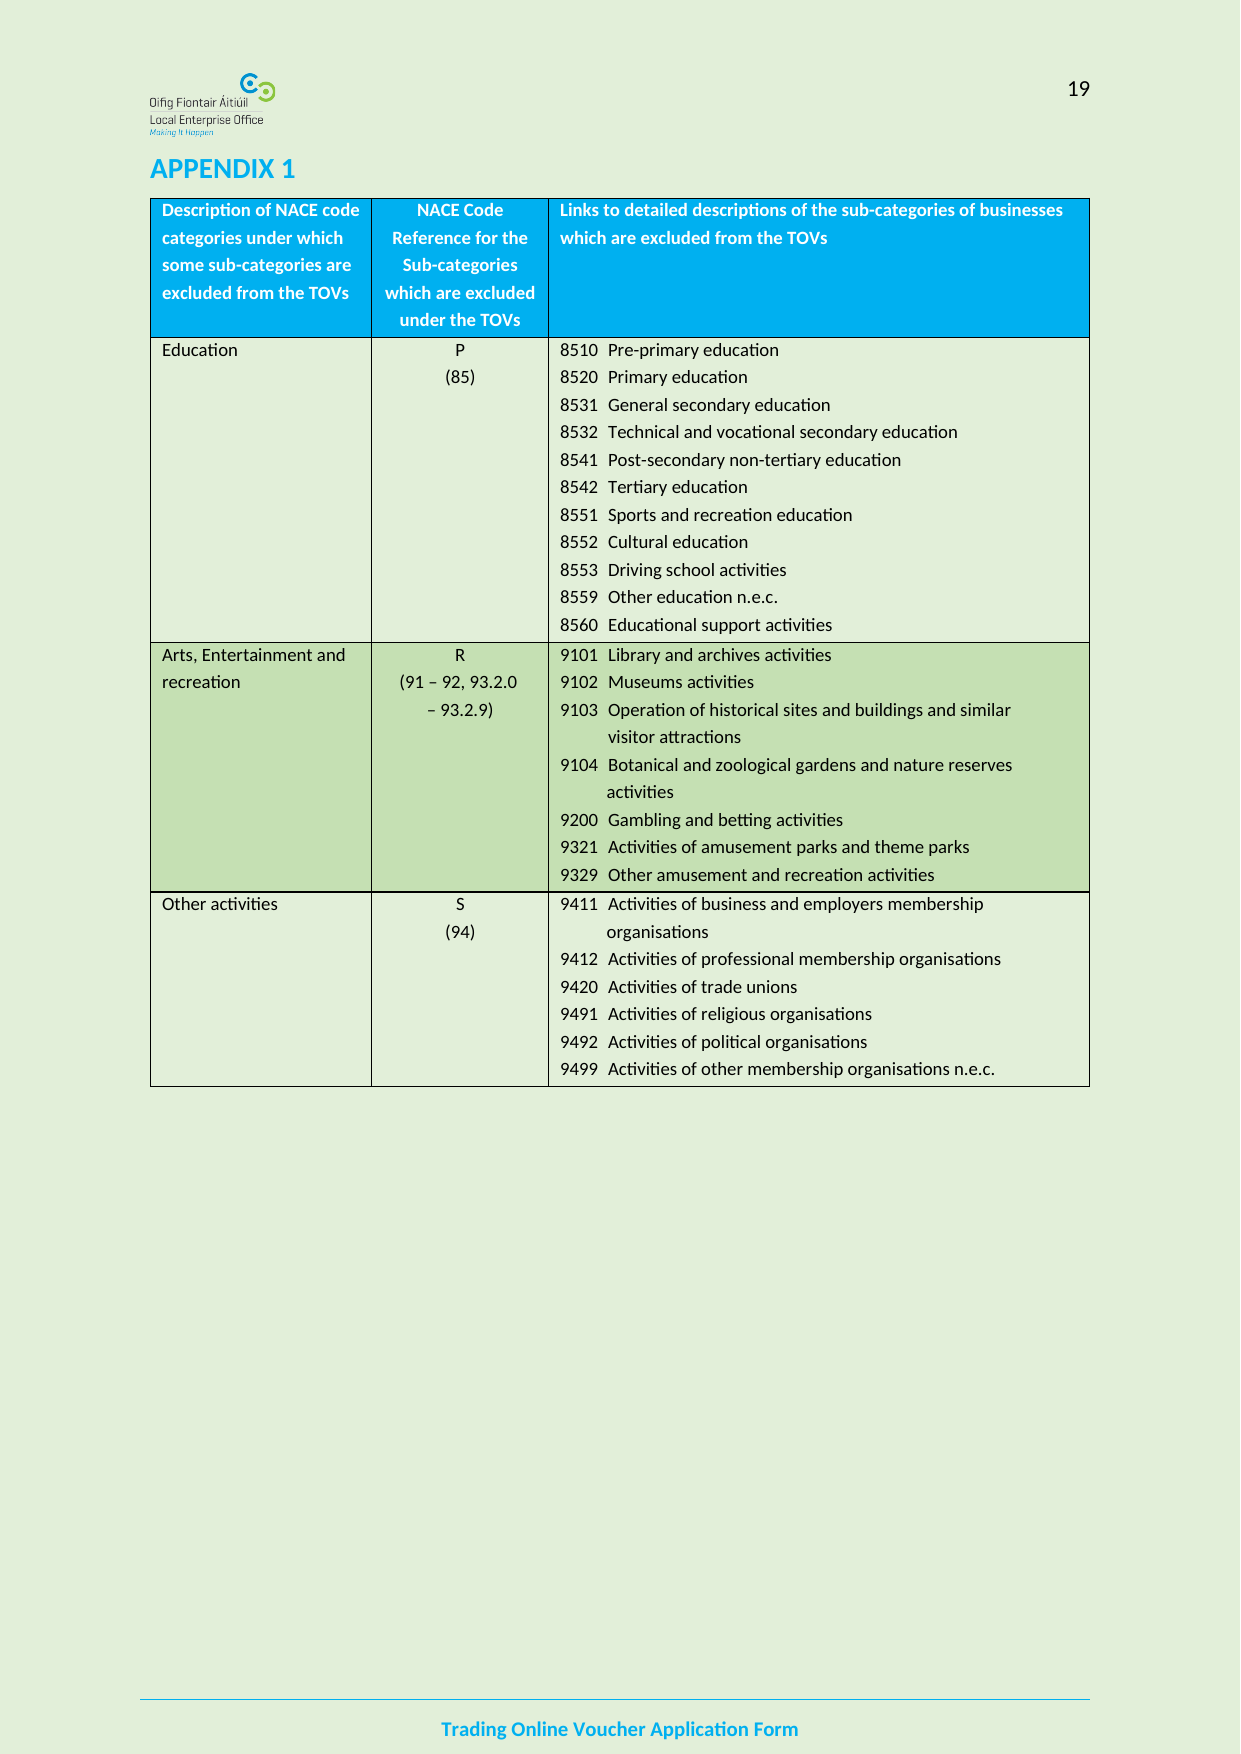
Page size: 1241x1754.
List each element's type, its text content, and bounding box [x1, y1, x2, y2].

table_cell P (85) [372, 338, 548, 642]
table_cell Other activities [151, 893, 371, 1086]
table_header Description of NACE code categories under which some sub-categories are excluded from the TOVs [151, 199, 371, 337]
table_header Links to detailed descriptions of the sub-categories of businesses which are excluded from the TOVs [549, 199, 1089, 337]
table_cell 9101 Library and archives activities 9102 Museums activities 9103 Operation of historical sites and buildings and similar visitor attractions 9104 Botanical and zoological gardens and nature reserves activities 9200 Gambling and betting activities 9321 Activities of amusement parks and theme parks 9329 Other amusement and recreation activities [549, 643, 1089, 891]
picture [150, 73, 275, 137]
table_cell S (94) [372, 893, 548, 1086]
subtitle APPENDIX 1 [150, 150, 1090, 186]
table_cell Education [151, 338, 371, 642]
table_cell 9411 Activities of business and employers membership organisations 9412 Activities of professional membership organisations 9420 Activities of trade unions 9491 Activities of religious organisations 9492 Activities of political organisations 9499 Activities of other membership organisations n.e.c. [549, 893, 1089, 1086]
table_cell R (91 – 92, 93.2.0 – 93.2.9) [372, 643, 548, 891]
table_header NACE Code Reference for the Sub-categories which are excluded under the TOVs [372, 199, 548, 337]
table_cell 8510 Pre-primary education 8520 Primary education 8531 General secondary education 8532 Technical and vocational secondary education 8541 Post-secondary non-tertiary education 8542 Tertiary education 8551 Sports and recreation education 8552 Cultural education 8553 Driving school activities 8559 Other education n.e.c. 8560 Educational support activities [549, 338, 1089, 642]
table_cell Arts, Entertainment and recreation [151, 643, 371, 891]
